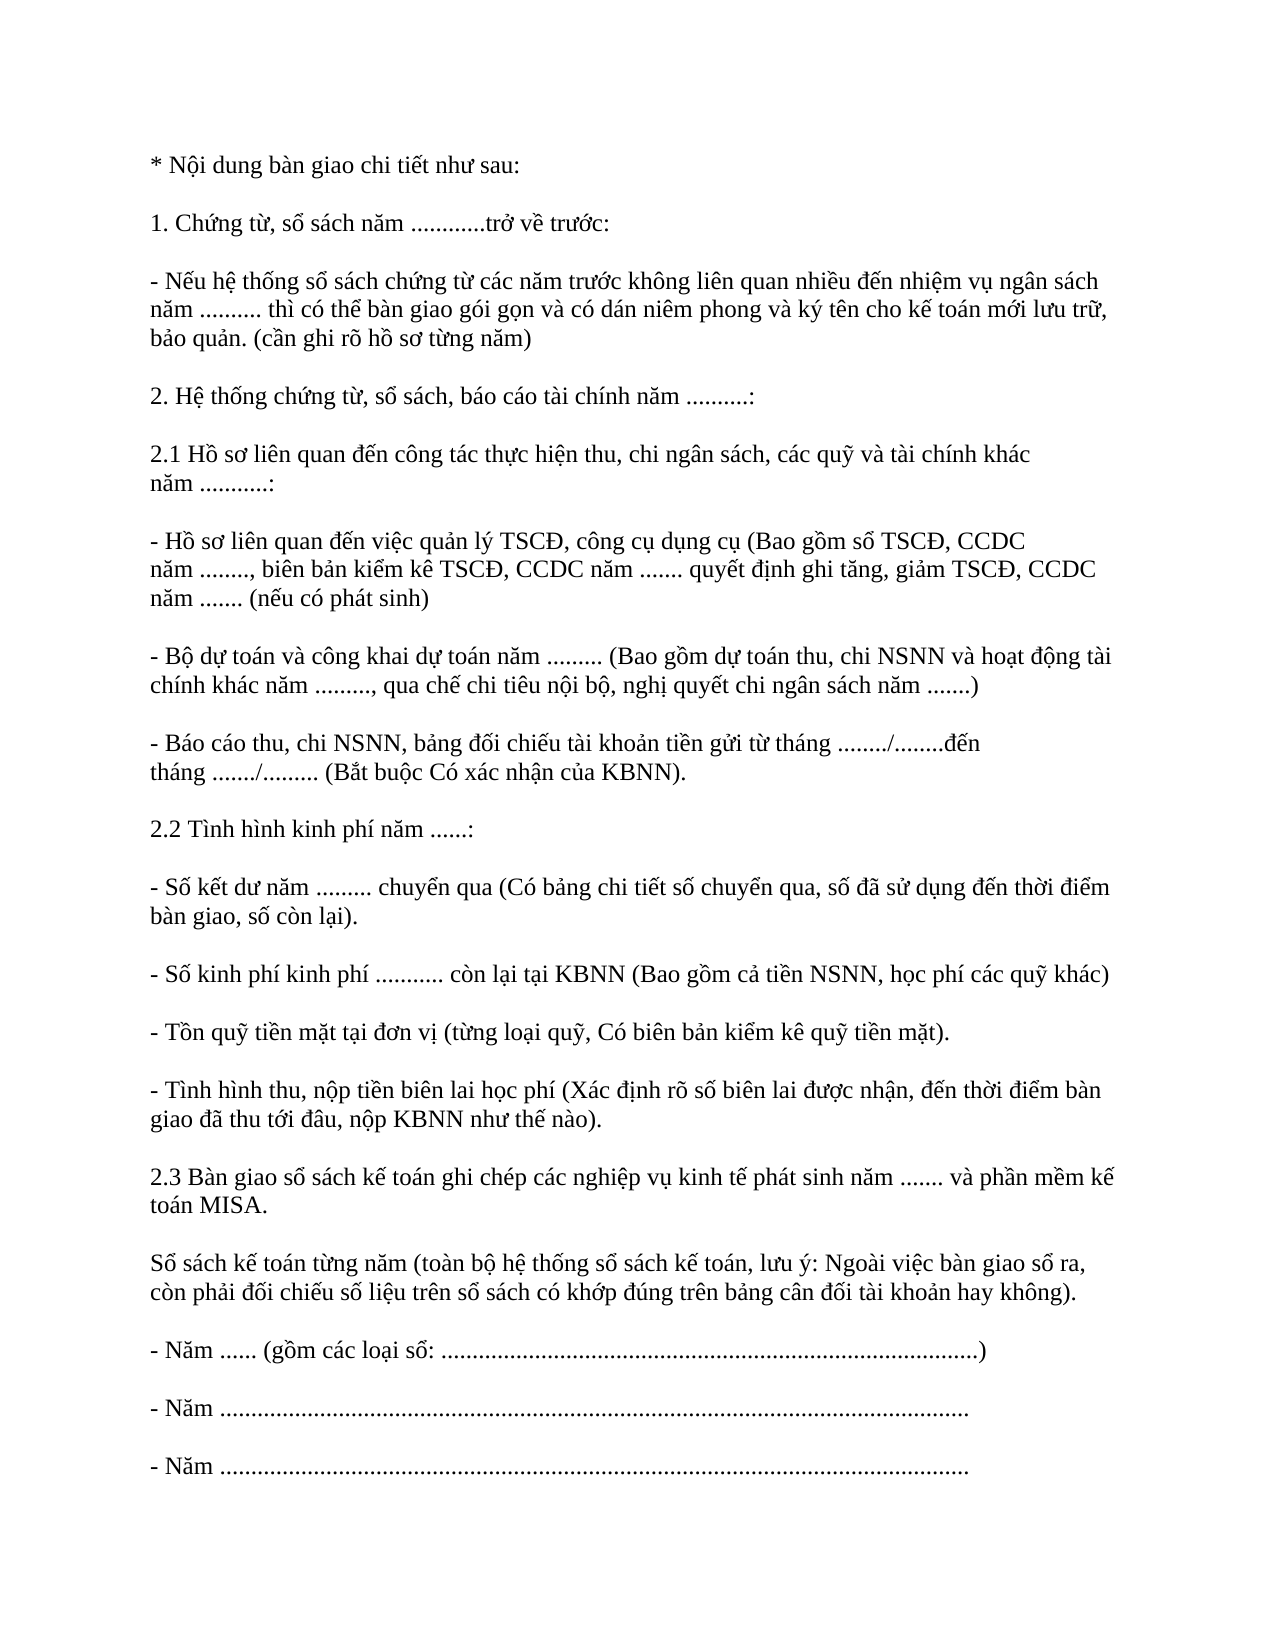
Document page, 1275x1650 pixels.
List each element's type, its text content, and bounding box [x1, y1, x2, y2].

text - Nếu hệ thống sổ sách chứng từ các năm trước không liên quan nhiều đến nhiệm vụ ngân sách năm .......... thì có thể bàn giao gói gọn và có dán niêm phong và ký tên cho kế toán mới lưu trữ, bảo quản. (cần ghi rõ hồ sơ từng năm) [150, 266, 1125, 352]
text 2.3 Bàn giao sổ sách kế toán ghi chép các nghiệp vụ kinh tế phát sinh năm ....... và phần mềm kế toán MISA. [150, 1162, 1125, 1219]
text 2.2 Tình hình kinh phí năm ......: [150, 814, 1125, 843]
text - Bộ dự toán và công khai dự toán năm ......... (Bao gồm dự toán thu, chi NSNN và hoạt động tài chính khác năm ........., qua chế chi tiêu nội bộ, nghị quyết chi ngân sách năm .......) [150, 641, 1125, 699]
text Sổ sách kế toán từng năm (toàn bộ hệ thống sổ sách kế toán, lưu ý: Ngoài việc bàn giao sổ ra, còn phải đối chiếu số liệu trên sổ sách có khớp đúng trên bảng cân đối tài khoản hay không). [150, 1248, 1125, 1306]
text - Năm ........................................................................................................................ [150, 1451, 1125, 1479]
text 2.1 Hồ sơ liên quan đến công tác thực hiện thu, chi ngân sách, các quỹ và tài chính khác năm ...........: [150, 439, 1125, 497]
text 1. Chứng từ, sổ sách năm ............trở về trước: [150, 208, 1125, 237]
text - Số kết dư năm ......... chuyển qua (Có bảng chi tiết số chuyển qua, số đã sử dụng đến thời điểm bàn giao, số còn lại). [150, 872, 1125, 930]
text - Báo cáo thu, chi NSNN, bảng đối chiếu tài khoản tiền gửi từ tháng ......../........đến tháng ......./......... (Bắt buộc Có xác nhận của KBNN). [150, 728, 1125, 785]
text - Năm ........................................................................................................................ [150, 1393, 1125, 1422]
text - Hồ sơ liên quan đến việc quản lý TSCĐ, công cụ dụng cụ (Bao gồm sổ TSCĐ, CCDC năm ........, biên bản kiểm kê TSCĐ, CCDC năm ....... quyết định ghi tăng, giảm TSCĐ, CCDC năm ....... (nếu có phát sinh) [150, 526, 1125, 612]
text - Tồn quỹ tiền mặt tại đơn vị (từng loại quỹ, Có biên bản kiểm kê quỹ tiền mặt). [150, 1017, 1125, 1046]
text - Tình hình thu, nộp tiền biên lai học phí (Xác định rõ số biên lai được nhận, đến thời điểm bàn giao đã thu tới đâu, nộp KBNN như thế nào). [150, 1075, 1125, 1132]
text - Năm ...... (gồm các loại sổ: ......................................................................................) [150, 1335, 1125, 1364]
text * Nội dung bàn giao chi tiết như sau: [150, 150, 1125, 179]
text - Số kinh phí kinh phí ........... còn lại tại KBNN (Bao gồm cả tiền NSNN, học phí các quỹ khác) [150, 959, 1125, 988]
text 2. Hệ thống chứng từ, sổ sách, báo cáo tài chính năm ..........: [150, 381, 1125, 410]
